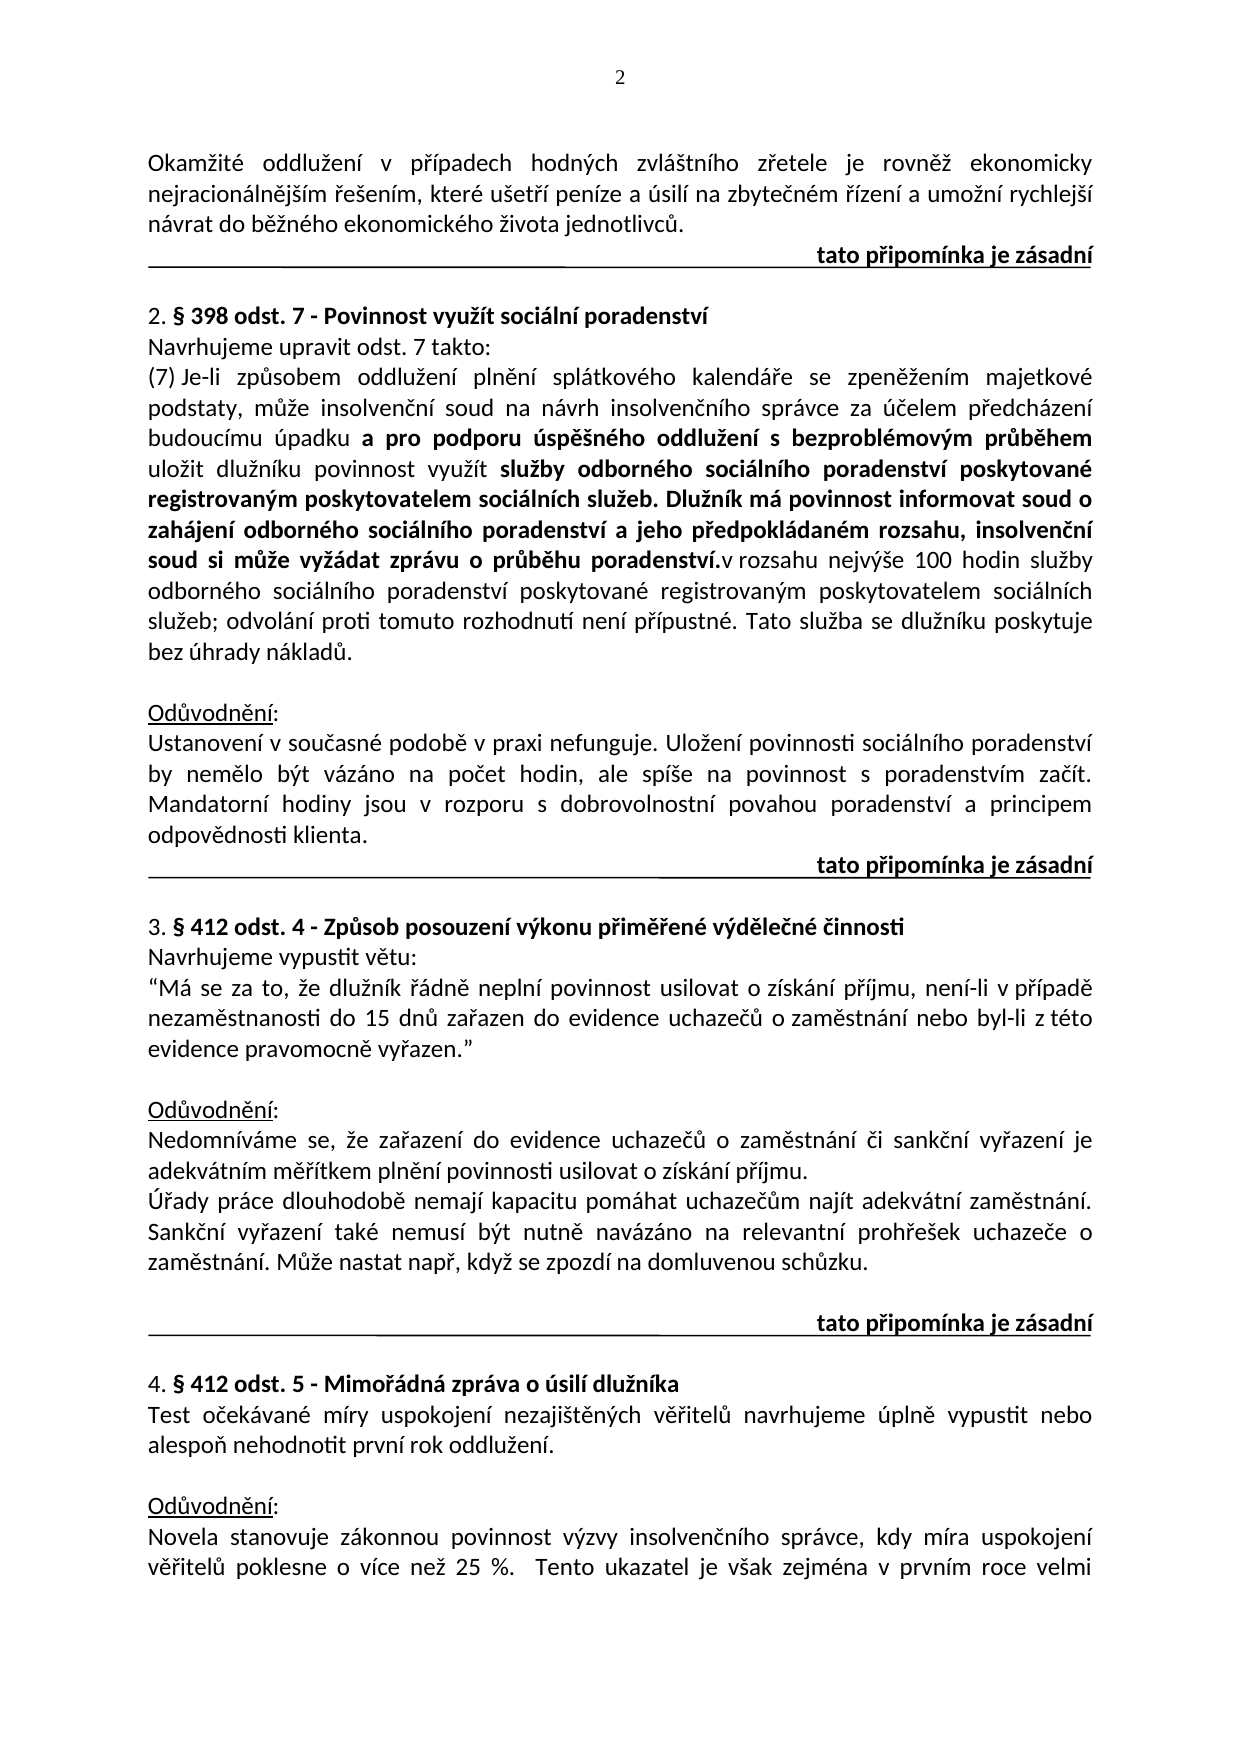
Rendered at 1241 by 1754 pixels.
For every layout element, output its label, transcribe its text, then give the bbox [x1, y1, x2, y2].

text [148, 1521, 1093, 1582]
text 2. § 398 odst. 7 - Povinnost využít sociální poradenství [148, 300, 1093, 331]
text Navrhujeme upravit odst. 7 takto: [148, 331, 1093, 361]
text Navrhujeme vypustit větu: [148, 941, 1093, 972]
text tato připomínka je zásadní [148, 239, 1093, 270]
text tato připomínka je zásadní [148, 1307, 1093, 1338]
text Nedomníváme se, že zařazení do evidence uchazečů o zaměstnání či sankční vyřazení je adekvátním měřítkem plnění povinnosti usilovat o získání příjmu. [148, 1124, 1093, 1185]
text Odůvodnění: [148, 697, 1093, 727]
text Ustanovení v současné podobě v praxi nefunguje. Uložení povinnosti sociálního poradenství by nemělo být vázáno na počet hodin, ale spíše na povinnost s poradenstvím začít. Mandatorní hodiny jsou v rozporu s dobrovolnostní povahou poradenství a principem odpovědnosti klienta. [148, 727, 1093, 849]
text (7) Je-li způsobem oddlužení plnění splátkového kalendáře se zpeněžením majetkové podstaty, může insolvenční soud na návrh insolvenčního správce za účelem předcházení budoucímu úpadku a pro podporu úspěšného oddlužení s bezproblémovým průběhem uložit dlužníku povinnost využít služby odborného sociálního poradenství poskytované registrovaným poskytovatelem sociálních služeb. Dlužník má povinnost informovat soud o zahájení odborného sociálního poradenství a jeho předpokládaném rozsahu, insolvenční soud si může vyžádat zprávu o průběhu poradenství.v rozsahu nejvýše 100 hodin služby odborného sociálního poradenství poskytované registrovaným poskytovatelem sociálních služeb; odvolání proti tomuto rozhodnutí není přípustné. Tato služba se dlužníku poskytuje bez úhrady nákladů. [148, 361, 1093, 666]
text tato připomínka je zásadní [148, 849, 1093, 880]
text 3. § 412 odst. 4 - Způsob posouzení výkonu přiměřené výdělečné činnosti [148, 911, 1093, 941]
text Okamžité oddlužení v případech hodných zvláštního zřetele je rovněž ekonomicky nejracionálnějším řešením, které ušetří peníze a úsilí na zbytečném řízení a umožní rychlejší návrat do běžného ekonomického života jednotlivců. [148, 148, 1093, 239]
text “Má se za to, že dlužník řádně neplní povinnost usilovat o získání příjmu, není-li v případě nezaměstnanosti do 15 dnů zařazen do evidence uchazečů o zaměstnání nebo byl-li z této evidence pravomocně vyřazen.” [148, 972, 1093, 1063]
text Odůvodnění: [148, 1491, 1093, 1521]
text Úřady práce dlouhodobě nemají kapacitu pomáhat uchazečům najít adekvátní zaměstnání. Sankční vyřazení také nemusí být nutně navázáno na relevantní prohřešek uchazeče o zaměstnání. Může nastat např, když se zpozdí na domluvenou schůzku. [148, 1185, 1093, 1277]
text 4. § 412 odst. 5 - Mimořádná zpráva o úsilí dlužníka [148, 1368, 1093, 1399]
text Test očekávané míry uspokojení nezajištěných věřitelů navrhujeme úplně vypustit nebo alespoň nehodnotit první rok oddlužení. [148, 1399, 1093, 1460]
text Odůvodnění: [148, 1094, 1093, 1124]
